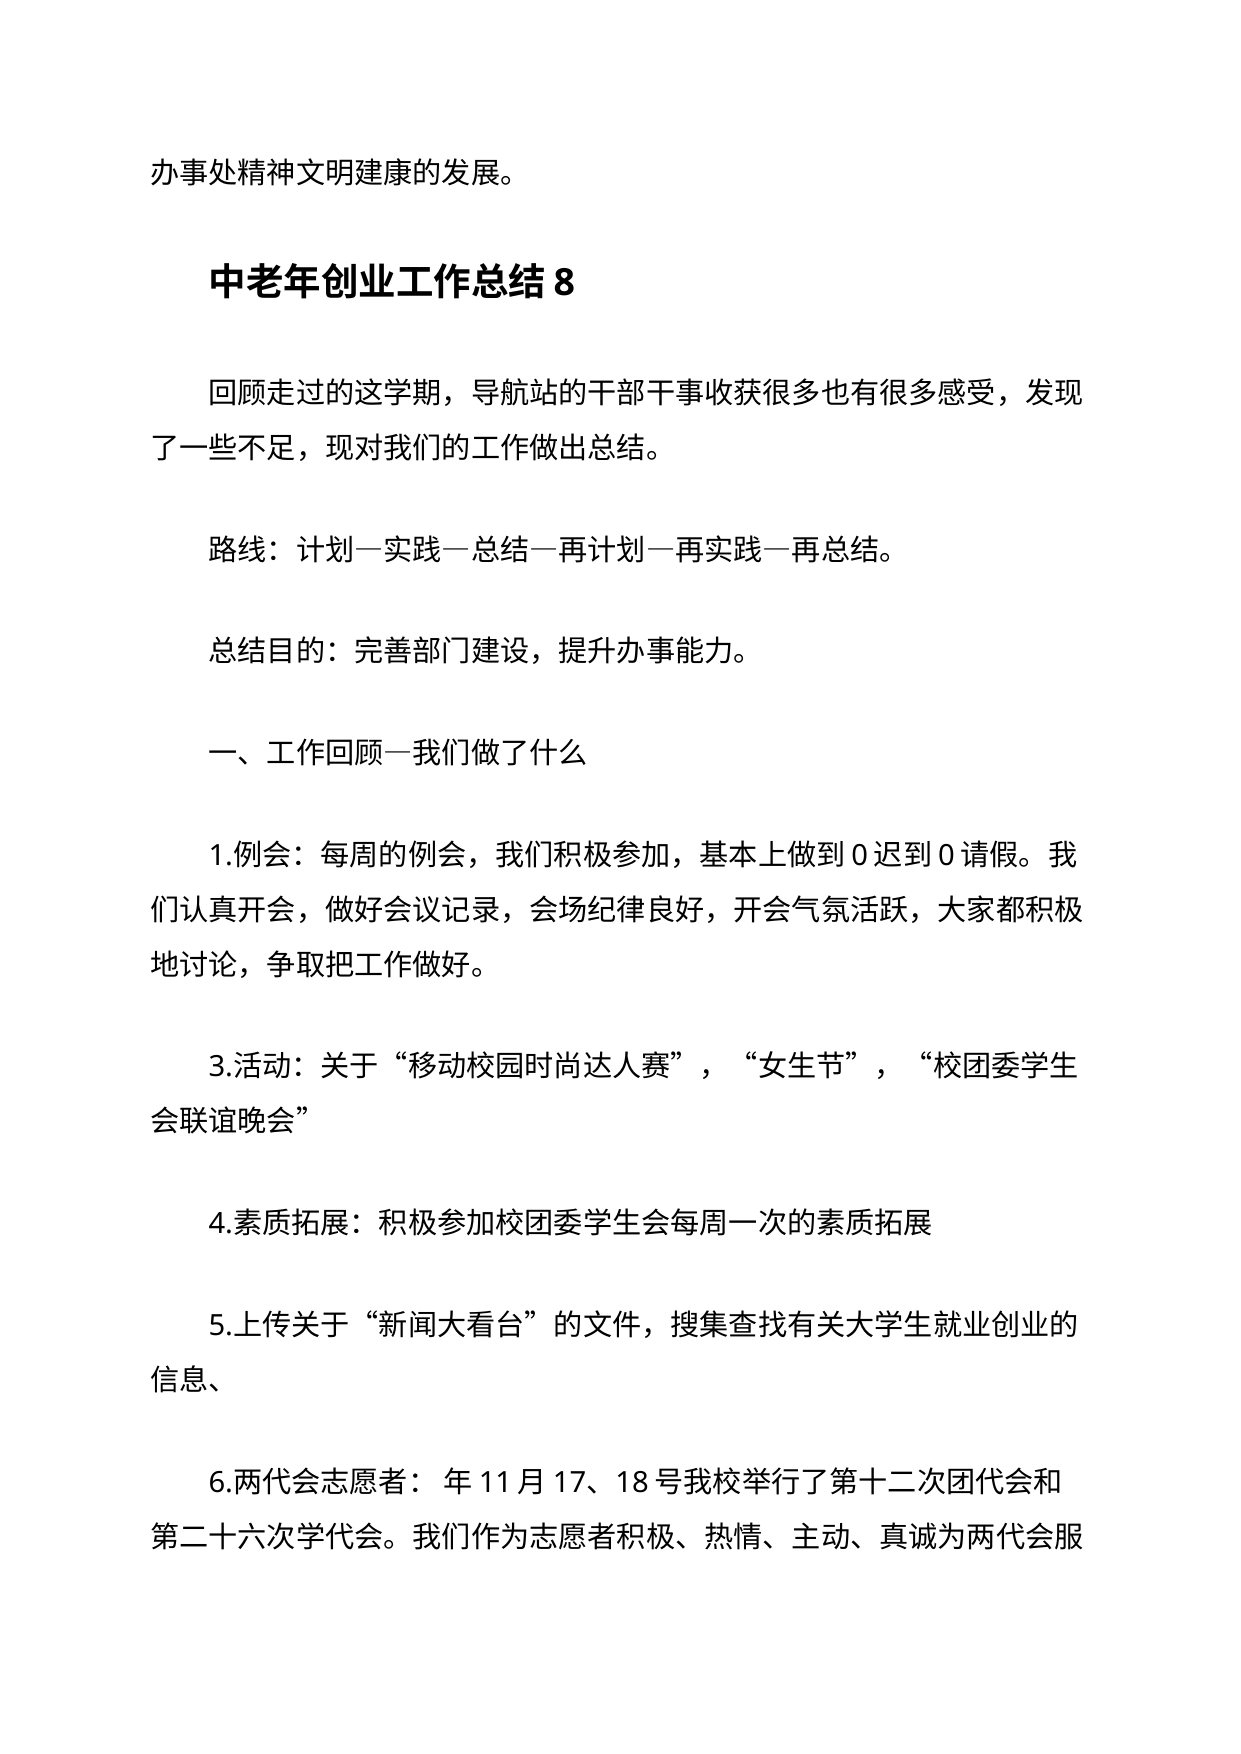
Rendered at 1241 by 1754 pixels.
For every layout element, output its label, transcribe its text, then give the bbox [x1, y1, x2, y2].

text 中老年创业工作总结8 [150, 252, 1090, 306]
text 4.素质拓展：积极参加校团委学生会每周一次的素质拓展 [150, 1200, 1090, 1242]
text 3.活动：关于“移动校园时尚达人赛”，“女生节”，“校团委学生会联谊晚会” [150, 1043, 1090, 1140]
text 5.上传关于“新闻大看台”的文件，搜集查找有关大学生就业创业的信息、 [150, 1302, 1090, 1399]
text 路线：计划—实践—总结—再计划—再实践—再总结。 [150, 526, 1090, 568]
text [150, 150, 1090, 192]
text 1.例会：每周的例会，我们积极参加，基本上做到0迟到0请假。我们认真开会，做好会议记录，会场纪律良好，开会气氛活跃，大家都积极地讨论，争取把工作做好。 [150, 831, 1090, 983]
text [150, 1458, 1090, 1556]
text 总结目的：完善部门建设，提升办事能力。 [150, 628, 1090, 670]
text 一、工作回顾—我们做了什么 [150, 729, 1090, 772]
text 回顾走过的这学期，导航站的干部干事收获很多也有很多感受，发现了一些不足，现对我们的工作做出总结。 [150, 369, 1090, 467]
